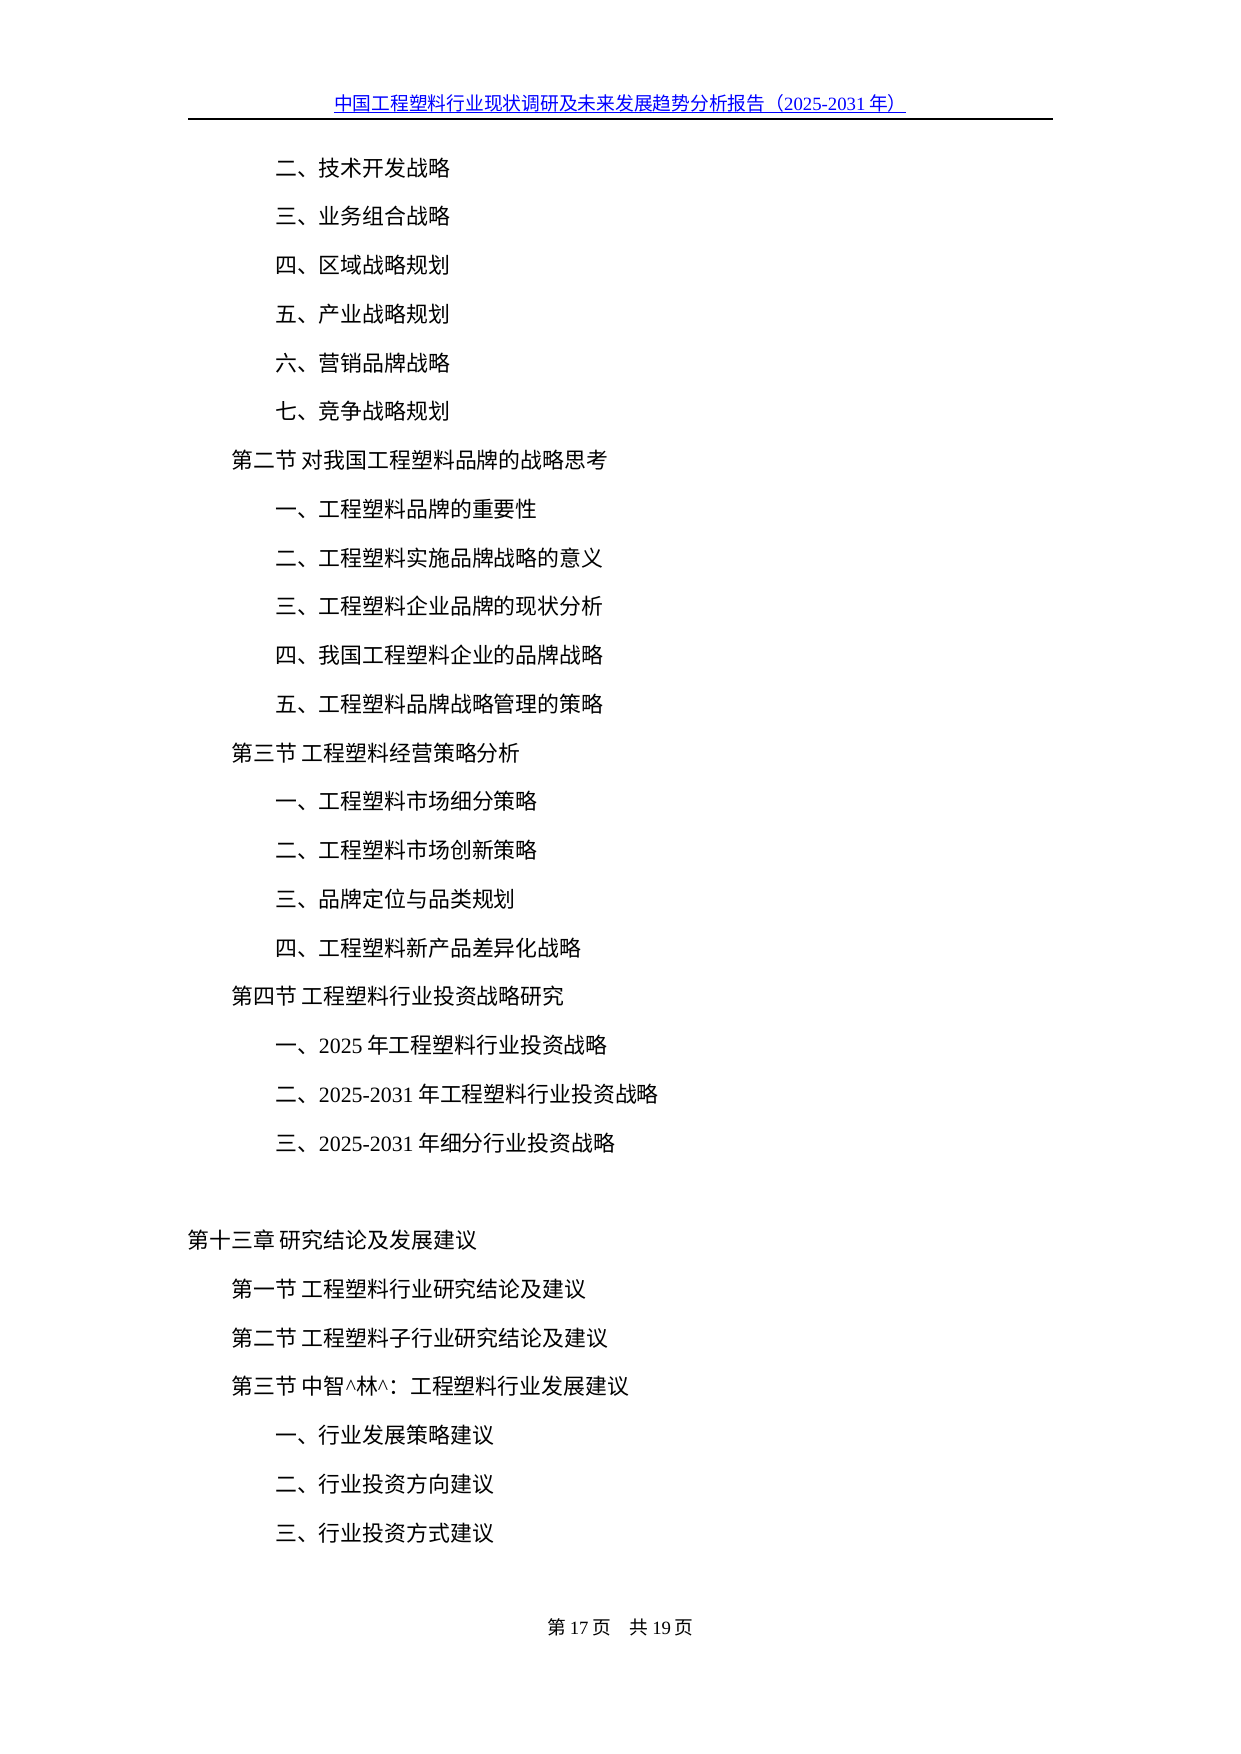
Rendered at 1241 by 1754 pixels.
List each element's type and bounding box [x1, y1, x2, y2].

text [187, 150, 1053, 1548]
